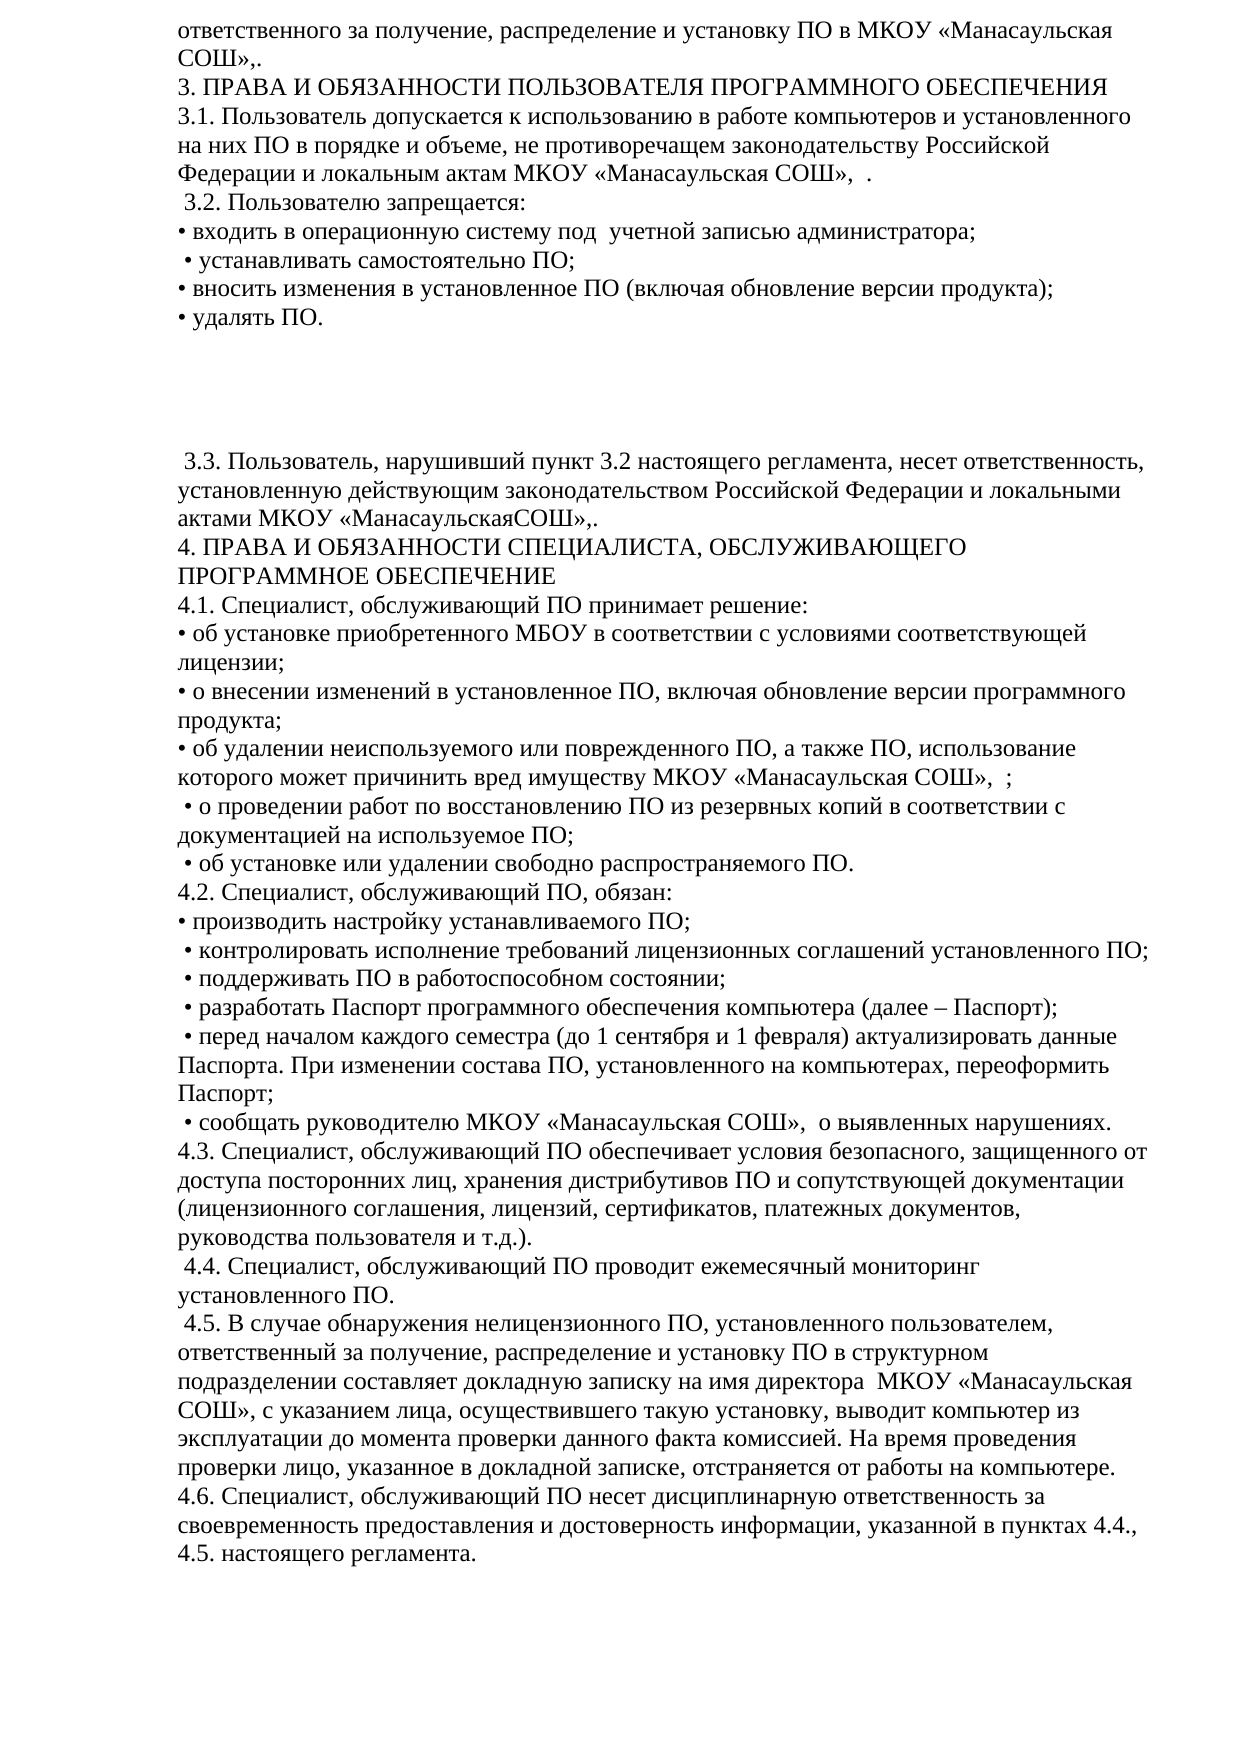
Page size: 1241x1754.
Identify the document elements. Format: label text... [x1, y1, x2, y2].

text 4.6. Специалист, обслуживающий ПО несет дисциплинарную ответственность за своевременность предоставления и достоверность информации, указанной в пунктах 4.4., 4.5. настоящего регламента. [177, 1481, 1152, 1567]
text • контролировать исполнение требований лицензионных соглашений установленного ПО; [177, 935, 1152, 963]
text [177, 15, 1152, 72]
text • устанавливать самостоятельно ПО; [177, 245, 1152, 273]
text 3.2. Пользователю запрещается: [177, 187, 1152, 216]
text • об установке или удалении свободно распространяемого ПО. [177, 848, 1152, 877]
text 4.1. Специалист, обслуживающий ПО принимает решение: [177, 590, 1152, 618]
text • об установке приобретенного МБОУ в соответствии с условиями соответствующей лицензии; [177, 618, 1152, 676]
text • входить в операционную систему под учетной записью администратора; [177, 216, 1152, 245]
text • сообщать руководителю МКОУ «Манасаульская СОШ», о выявленных нарушениях. [177, 1107, 1152, 1136]
text 4.3. Специалист, обслуживающий ПО обеспечивает условия безопасного, защищенного от доступа посторонних лиц, хранения дистрибутивов ПО и сопутствующей документации (лицензионного соглашения, лицензий, сертификатов, платежных документов, руководства пользователя и т.д.). [177, 1136, 1152, 1251]
text • удалять ПО. [177, 302, 1152, 331]
text 3.1. Пользователь допускается к использованию в работе компьютеров и установленного на них ПО в порядке и объеме, не противоречащем законодательству Российской Федерации и локальным актам МКОУ «Манасаульская СОШ», . [177, 101, 1152, 187]
text 4.2. Специалист, обслуживающий ПО, обязан: [177, 877, 1152, 906]
text • производить настройку устанавливаемого ПО; [177, 906, 1152, 935]
text • об удалении неиспользуемого или поврежденного ПО, а также ПО, использование которого может причинить вред имуществу МКОУ «Манасаульская СОШ», ; [177, 733, 1152, 791]
text 4. ПРАВА И ОБЯЗАННОСТИ СПЕЦИАЛИСТА, ОБСЛУЖИВАЮЩЕГО ПРОГРАММНОЕ ОБЕСПЕЧЕНИЕ [177, 532, 1152, 590]
text 3.3. Пользователь, нарушивший пункт 3.2 настоящего регламента, несет ответственность, установленную действующим законодательством Российской Федерации и локальными актами МКОУ «МанасаульскаяСОШ»,. [177, 446, 1152, 532]
text • поддерживать ПО в работоспособном состоянии; [177, 963, 1152, 992]
text • о проведении работ по восстановлению ПО из резервных копий в соответствии с документацией на используемое ПО; [177, 791, 1152, 848]
text 3. ПРАВА И ОБЯЗАННОСТИ ПОЛЬЗОВАТЕЛЯ ПРОГРАММНОГО ОБЕСПЕЧЕНИЯ [177, 72, 1152, 101]
text • перед началом каждого семестра (до 1 сентября и 1 февраля) актуализировать данные Паспорта. При изменении состава ПО, установленного на компьютерах, переоформить Паспорт; [177, 1021, 1152, 1107]
text • о внесении изменений в установленное ПО, включая обновление версии программного продукта; [177, 676, 1152, 733]
text • вносить изменения в установленное ПО (включая обновление версии продукта); [177, 273, 1152, 302]
text 4.5. В случае обнаружения нелицензионного ПО, установленного пользователем, ответственный за получение, распределение и установку ПО в структурном подразделении составляет докладную записку на имя директора МКОУ «Манасаульская СОШ», с указанием лица, осуществившего такую установку, выводит компьютер из эксплуатации до момента проверки данного факта комиссией. На время проведения проверки лицо, указанное в докладной записке, отстраняется от работы на компьютере. [177, 1308, 1152, 1481]
text 4.4. Специалист, обслуживающий ПО проводит ежемесячный мониторинг установленного ПО. [177, 1251, 1152, 1308]
text • разработать Паспорт программного обеспечения компьютера (далее – Паспорт); [177, 992, 1152, 1021]
